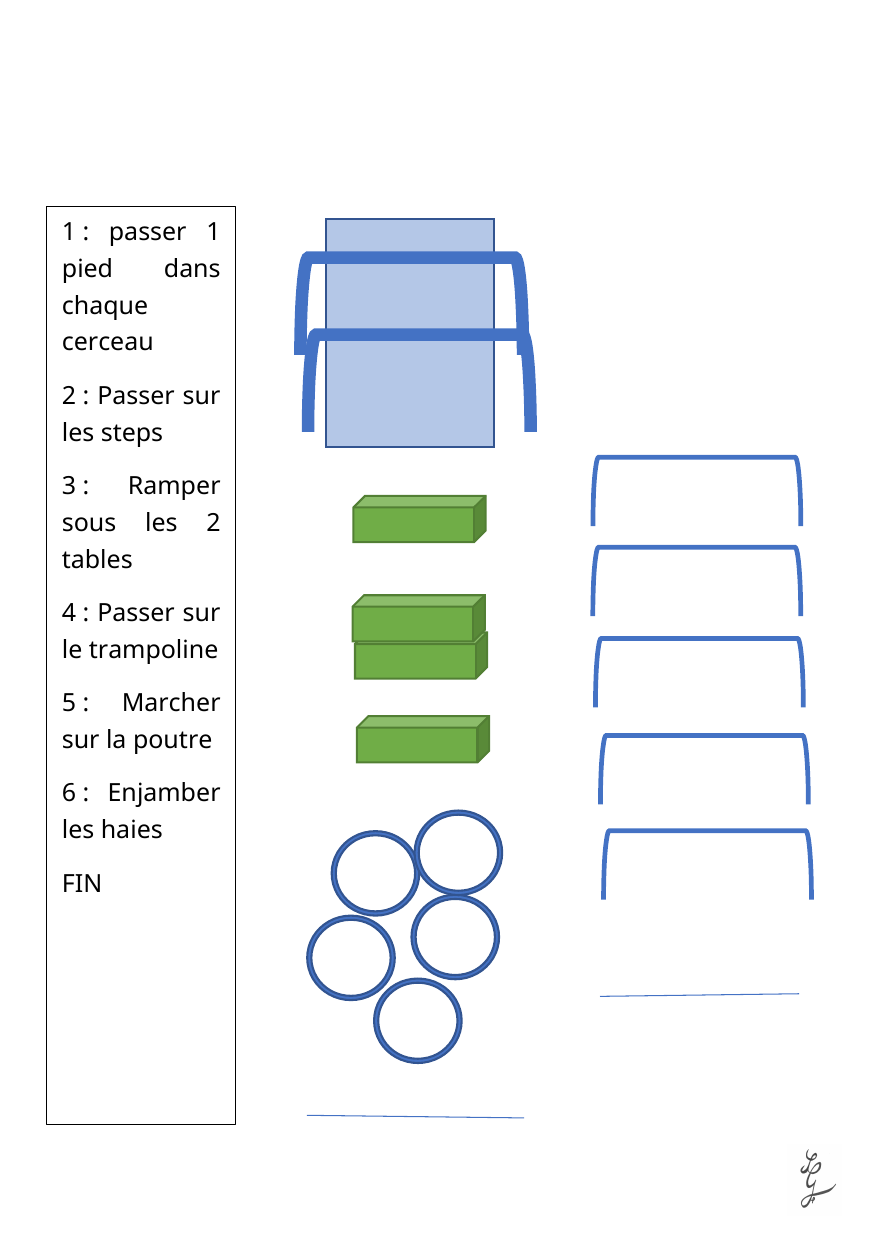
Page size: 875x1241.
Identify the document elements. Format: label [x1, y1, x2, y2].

picture [787, 1144, 842, 1216]
